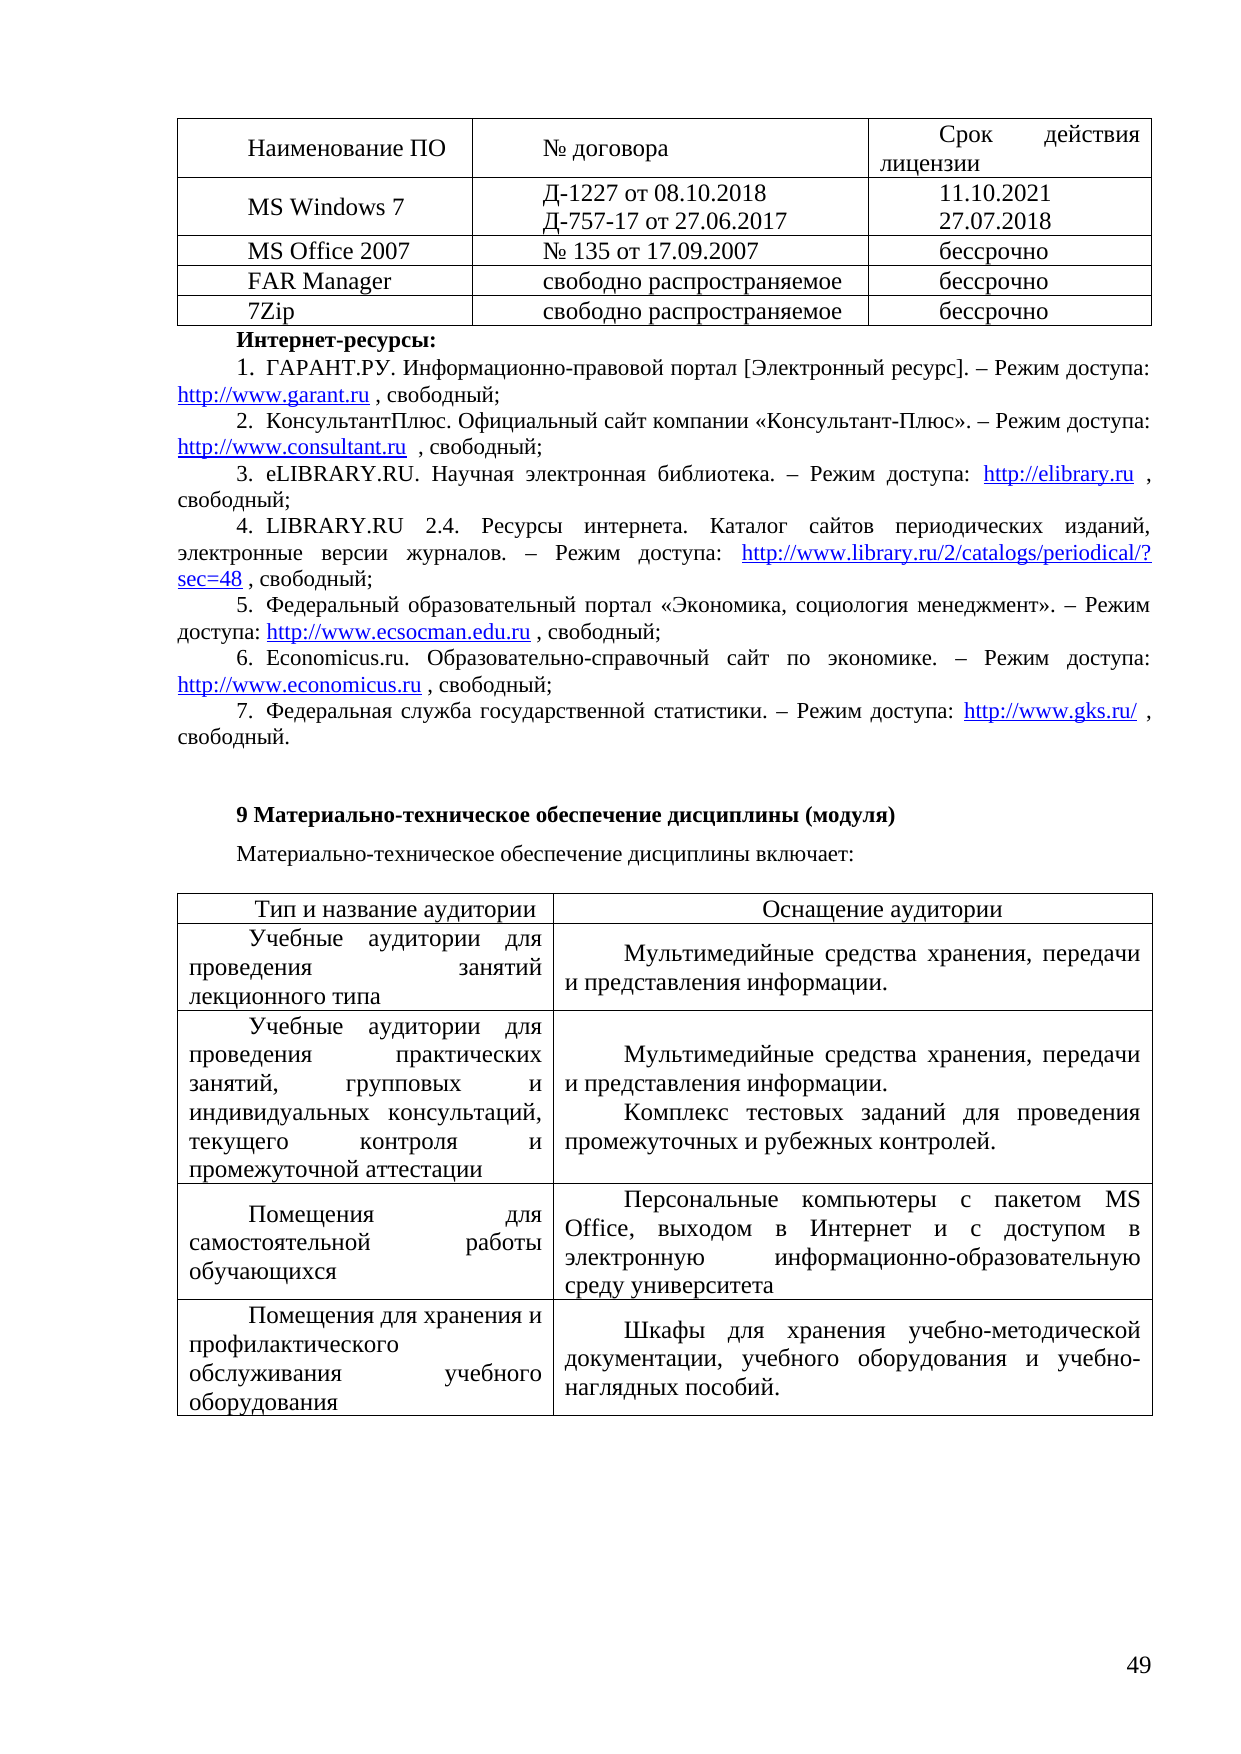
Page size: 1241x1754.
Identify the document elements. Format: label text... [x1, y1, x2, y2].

table_cell Мультимедийные средства хранения, передачи и представления информации. [554, 924, 1152, 1010]
table_cell бессрочно [869, 236, 1151, 265]
list LIBRARY.RU 2.4. Ресурсы интернета. Каталог сайтов периодических изданий, электронные версии журналов. – Режим доступа: http://www.library.ru/2/catalogs/periodical/?sec=48 , свободный; [177, 512, 1152, 592]
list Economicus.ru. Образовательно-справочный сайт по экономике. – Режим доступа: http://www.economicus.ru , свободный; [177, 644, 1152, 697]
list Федеральная служба государственной статистики. – Режим доступа: http://www.gks.ru/ , свободный. [177, 697, 1152, 750]
table_cell бессрочно [869, 266, 1151, 295]
table_cell бессрочно [869, 296, 1151, 324]
list Федеральный образовательный портал «Экономика, социология менеджмент». – Режим доступа: http://www.ecsocman.edu.ru , свободный; [177, 592, 1152, 644]
table_header № договора [473, 119, 868, 177]
list КонсультантПлюс. Официальный сайт компании «Консультант-Плюс». – Режим доступа: http://www.consultant.ru , свободный; [177, 407, 1152, 460]
table_cell свободно распространяемое [473, 296, 868, 324]
table_header Тип и название аудитории [178, 894, 553, 922]
table_header Наименование ПО [178, 119, 472, 177]
table_cell Помещения для самостоятельной работы обучающихся [178, 1184, 553, 1299]
table_cell Учебные аудитории для проведения практических занятий, групповых и индивидуальных консультаций, текущего контроля и промежуточной аттестации [178, 1011, 553, 1183]
list ГАРАНТ.РУ. Информационно-правовой портал [Электронный ресурс]. – Режим доступа: http://www.garant.ru , свободный; [177, 352, 1152, 407]
subtitle 9 Материально-техническое обеспечение дисциплины (модуля) [236, 801, 1152, 827]
table_cell свободно распространяемое [473, 266, 868, 295]
table_cell MS Office 2007 [178, 236, 472, 265]
table_cell Мультимедийные средства хранения, передачи и представления информации. Комплекс тестовых заданий для проведения промежуточных и рубежных контролей. [554, 1011, 1152, 1183]
table_cell 7Zip [178, 296, 472, 324]
text Интернет-ресурсы: [177, 326, 1152, 352]
table_cell Д-1227 от 08.10.2018 Д-757-17 от 27.06.2017 [473, 178, 868, 235]
table_cell MS Windows 7 [178, 178, 472, 235]
table_cell Помещения для хранения и профилактического обслуживания учебного оборудования [178, 1300, 553, 1415]
text Материально-техническое обеспечение дисциплины включает: [177, 840, 1152, 866]
table_header Срок действия лицензии [869, 119, 1151, 177]
table_cell № 135 от 17.09.2007 [473, 236, 868, 265]
table_cell FAR Manager [178, 266, 472, 295]
table_cell Шкафы для хранения учебно-методической документации, учебного оборудования и учебно-наглядных пособий. [554, 1300, 1152, 1415]
table_cell 11.10.2021 27.07.2018 [869, 178, 1151, 235]
list eLIBRARY.RU. Научная электронная библиотека. – Режим доступа: http://elibrary.ru , свободный; [177, 460, 1152, 512]
table_cell Учебные аудитории для проведения занятий лекционного типа [178, 924, 553, 1010]
table_header Оснащение аудитории [554, 894, 1152, 922]
table_cell Персональные компьютеры с пакетом MS Office, выходом в Интернет и с доступом в электронную информационно-образовательную среду университета [554, 1184, 1152, 1299]
